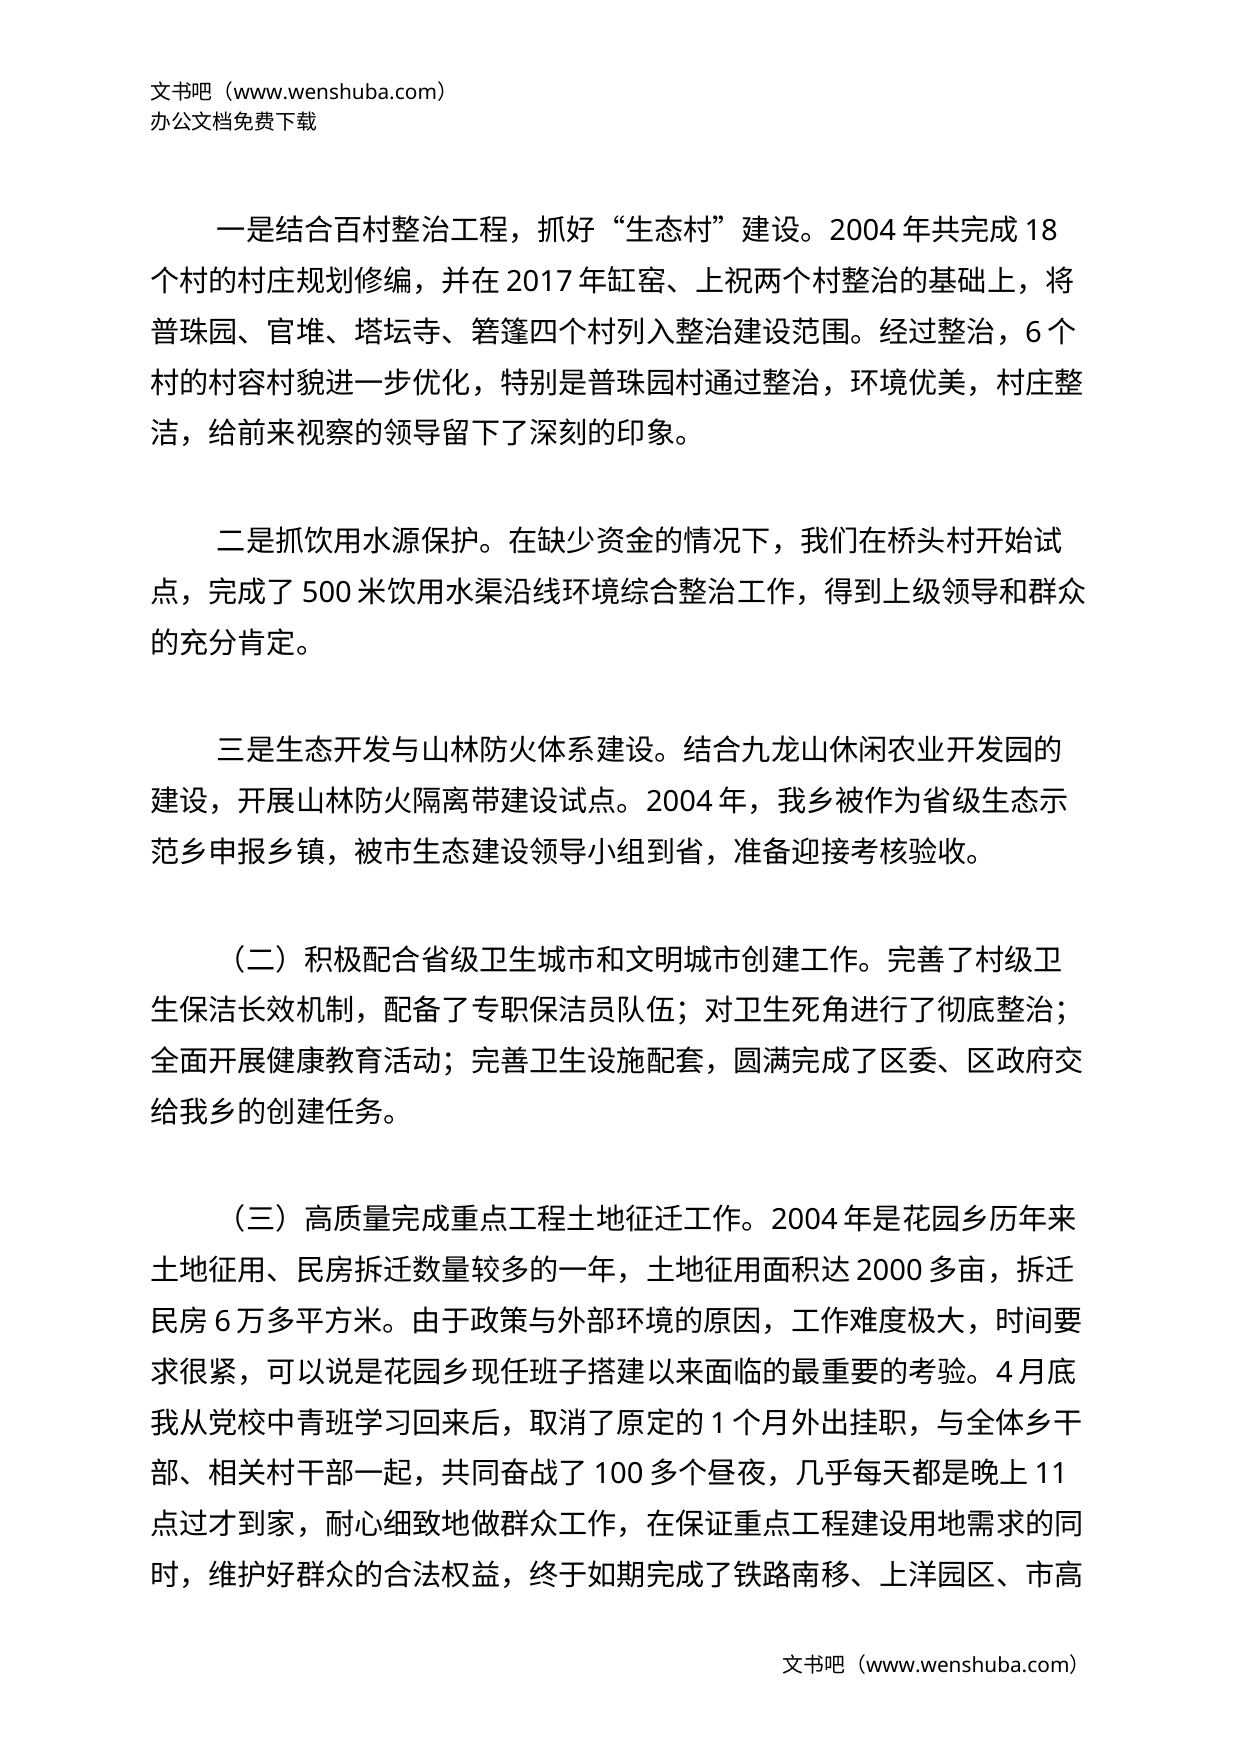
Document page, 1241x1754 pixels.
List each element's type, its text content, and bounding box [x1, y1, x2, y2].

text （二）积极配合省级卫生城市和文明城市创建工作。完善了村级卫生保洁长效机制，配备了专职保洁员队伍；对卫生死角进行了彻底整治；全面开展健康教育活动；完善卫生设施配套，圆满完成了区委、区政府交给我乡的创建任务。 [150, 936, 1090, 1131]
text 一是结合百村整治工程，抓好“生态村”建设。2004年共完成18个村的村庄规划修编，并在2017年缸窑、上祝两个村整治的基础上，将普珠园、官堆、塔坛寺、箬篷四个村列入整治建设范围。经过整治，6个村的村容村貌进一步优化，特别是普珠园村通过整治，环境优美，村庄整洁，给前来视察的领导留下了深刻的印象。 [150, 207, 1090, 452]
text 二是抓饮用水源保护。在缺少资金的情况下，我们在桥头村开始试点，完成了500米饮用水渠沿线环境综合整治工作，得到上级领导和群众的充分肯定。 [150, 518, 1090, 662]
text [150, 1196, 1090, 1594]
text 三是生态开发与山林防火体系建设。结合九龙山休闲农业开发园的建设，开展山林防火隔离带建设试点。2004年，我乡被作为省级生态示范乡申报乡镇，被市生态建设领导小组到省，准备迎接考核验收。 [150, 727, 1090, 871]
